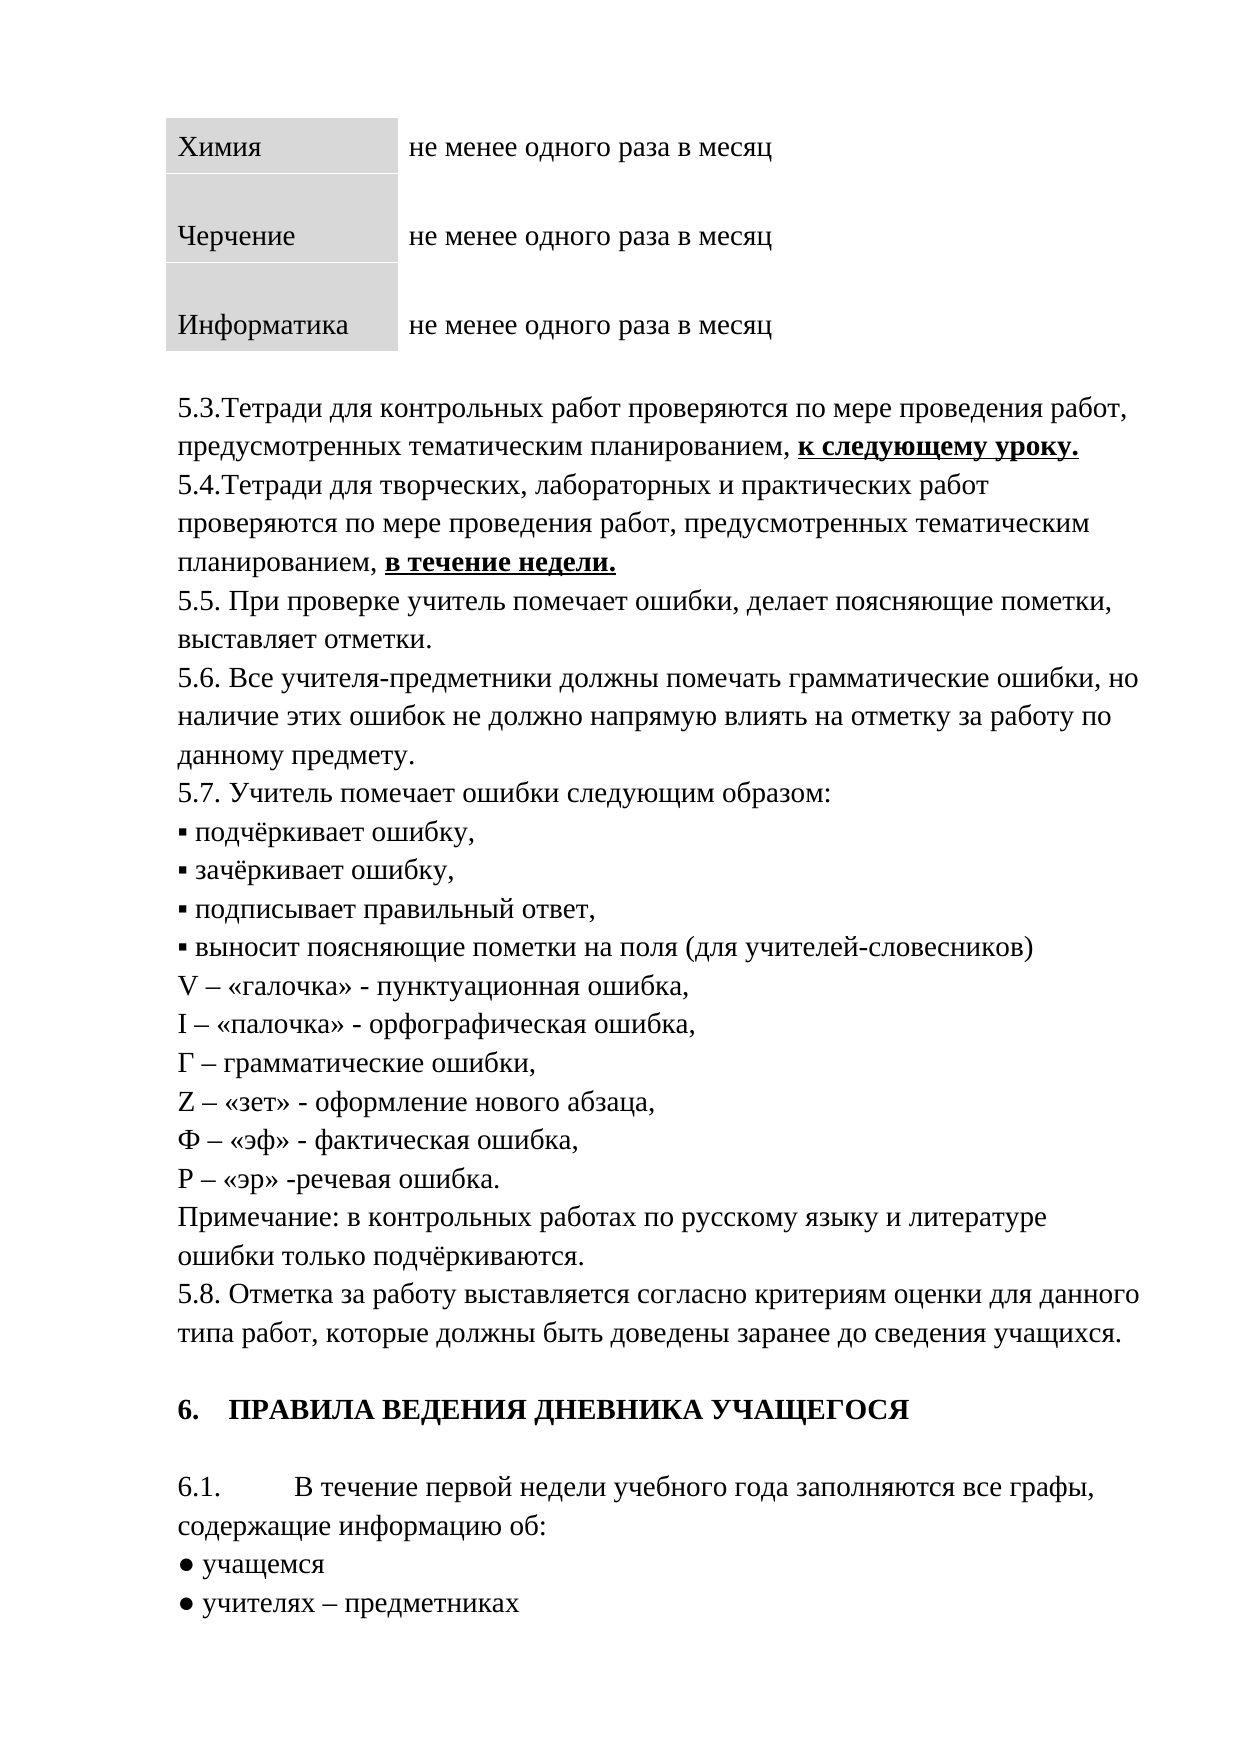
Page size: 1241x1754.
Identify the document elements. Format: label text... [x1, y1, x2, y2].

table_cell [398, 118, 1240, 173]
table_cell Химия [166, 118, 398, 173]
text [177, 351, 1152, 1618]
table_cell Информатика [166, 263, 398, 351]
table_cell не менее одного раза в месяц [398, 263, 1240, 351]
table_cell не менее одного раза в месяц [398, 174, 1240, 262]
table_cell Черчение [166, 174, 398, 262]
